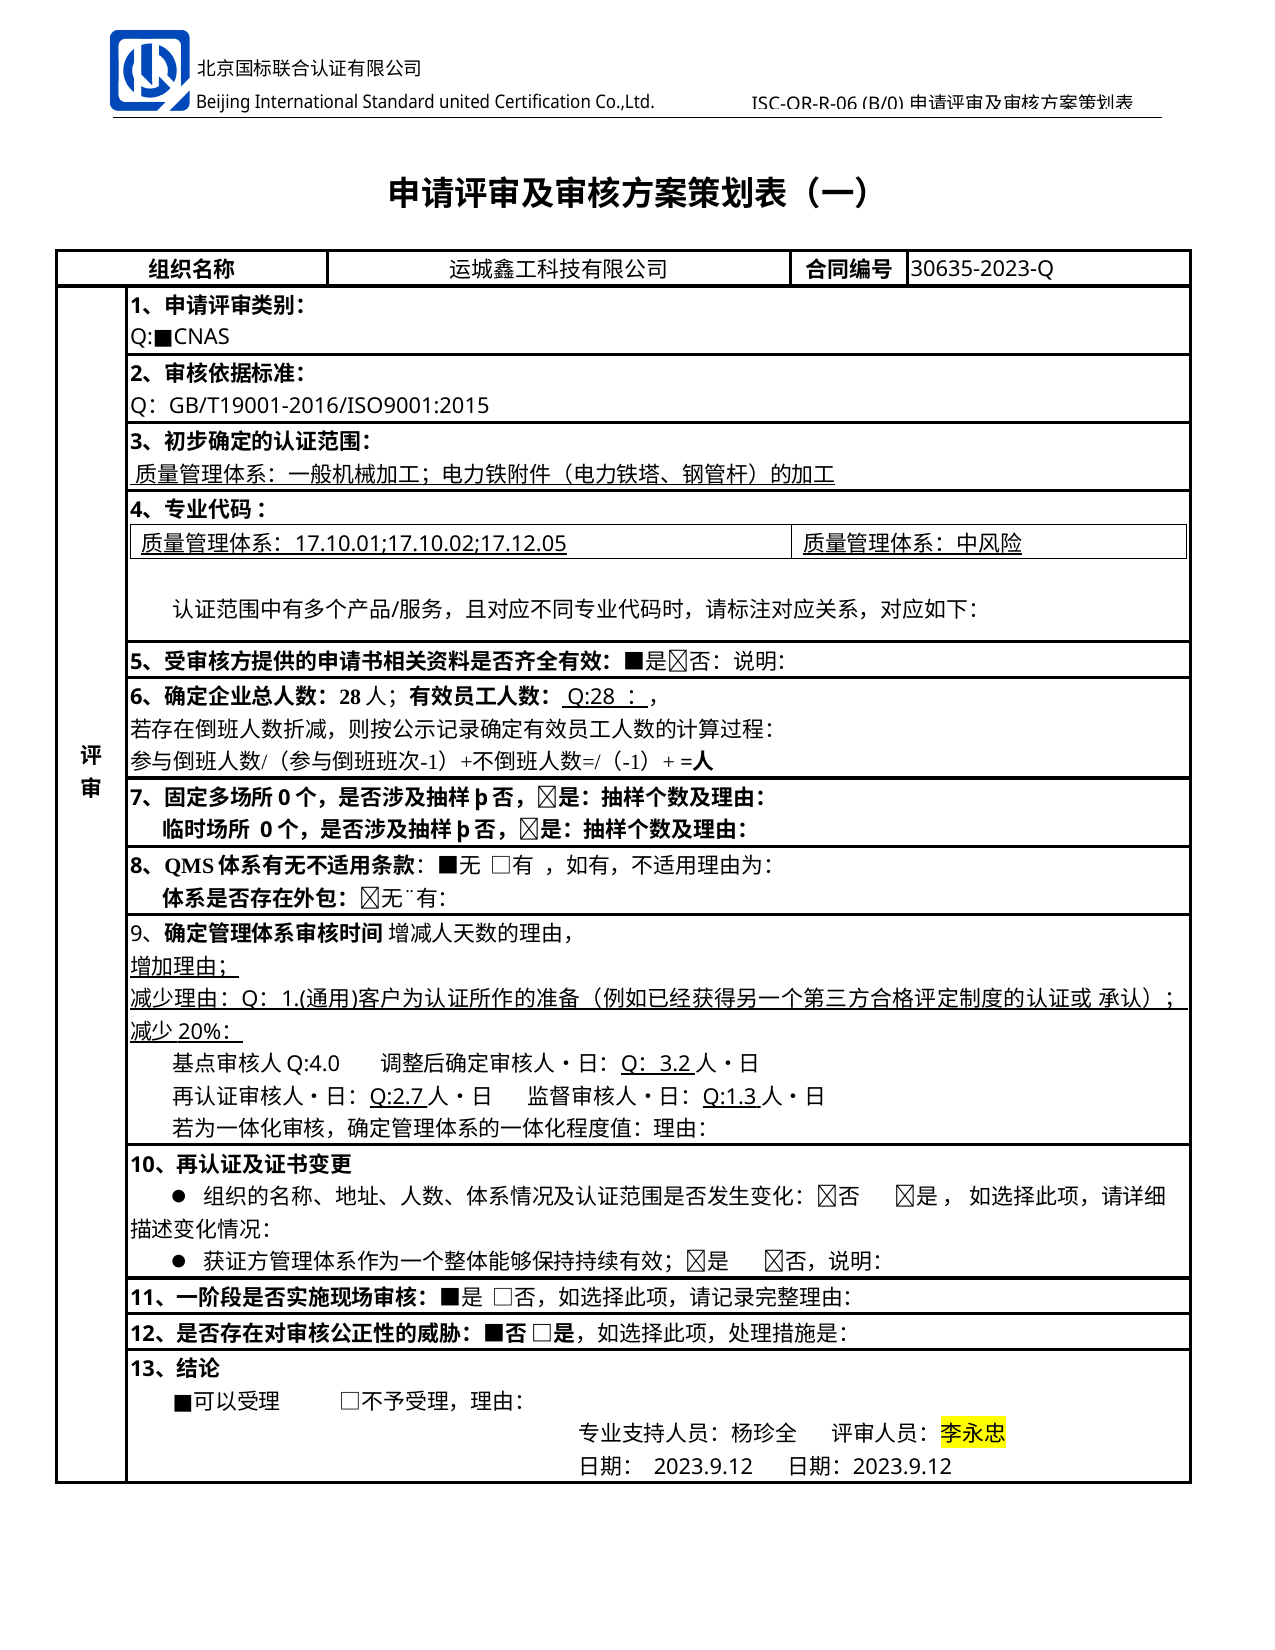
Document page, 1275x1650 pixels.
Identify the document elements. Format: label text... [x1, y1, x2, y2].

table_header 合同编号 [792, 252, 906, 284]
table_cell 2、审核依据标准： Q：GB/T19001-2016/ISO9001:2015 [128, 356, 1189, 421]
text 申请评审及审核方案策划表（一） [112, 159, 1162, 224]
table_cell 11、一阶段是否实施现场审核：■是 □否，如选择此项，请记录完整理由： [128, 1280, 1189, 1312]
table_cell 5、受审核方提供的申请书相关资料是否齐全有效：■是否：说明： [128, 643, 1189, 676]
table_header 30635-2023-Q [909, 252, 1189, 284]
table_cell 1、申请评审类别： Q:■CNAS [128, 288, 1189, 352]
table_cell 8、QMS体系有无不适用条款：■无 □有 ，如有，不适用理由为： 体系是否存在外包：无¨有： [128, 848, 1189, 913]
table_cell 6、确定企业总人数：28人；有效员工人数： Q:28 ：， 若存在倒班人数折减，则按公示记录确定有效员工人数的计算过程： 参与倒班人数/（参与倒班班次-1）+不倒班人数=/（-1）+ =人 [128, 679, 1189, 776]
picture [110, 30, 190, 111]
table_cell 7、固定多场所0个，是否涉及抽样þ否，是：抽样个数及理由： 临时场所 0个，是否涉及抽样þ否，是：抽样个数及理由： [128, 780, 1189, 844]
table_cell 10、再认证及证书变更 组织的名称、地址、人数、体系情况及认证范围是否发生变化：否 是 ， 如选择此项，请详细描述变化情况： 获证方管理体系作为一个整体能够保持持续有效；是 否，说明： [128, 1146, 1189, 1276]
table_cell 13、结论 ■可以受理 □不予受理，理由： 专业支持人员：杨珍全 评审人员：李永忠 日期： 2023.9.12 日期：2023.9.12 [128, 1351, 1189, 1481]
table_cell 12、是否存在对审核公正性的威胁：■否 □是，如选择此项，处理措施是： [128, 1315, 1189, 1348]
table_header 组织名称 [58, 252, 326, 284]
table_cell 4、专业代码 ： 认证范围中有多个产品/服务，且对应不同专业代码时，请标注对应关系，对应如下： [128, 492, 1189, 640]
table_cell 确定管理体系审核时间 增减人天数的理由， 增加理由； 减少理由：Q：1.(通用)客户为认证所作的准备（例如已经获得另一个第三方合格评定制度的认证或 承认）；减少20%： 基点审核人Q:4.0 调整后确定审核人•日：Q：3.2人•日 再认证审核人•日：Q:2.7人•日 监督审核人•日：Q:1.3人•日 若为一体化审核，确定管理体系的一体化程度值：理由： [128, 916, 1189, 1143]
table_cell 3、初步确定的认证范围： 质量管理体系：一般机械加工；电力铁附件（电力铁塔、钢管杆）的加工 [128, 424, 1189, 489]
table_header 运城鑫工科技有限公司 [329, 252, 789, 284]
table_cell 评 审 [58, 288, 125, 1481]
